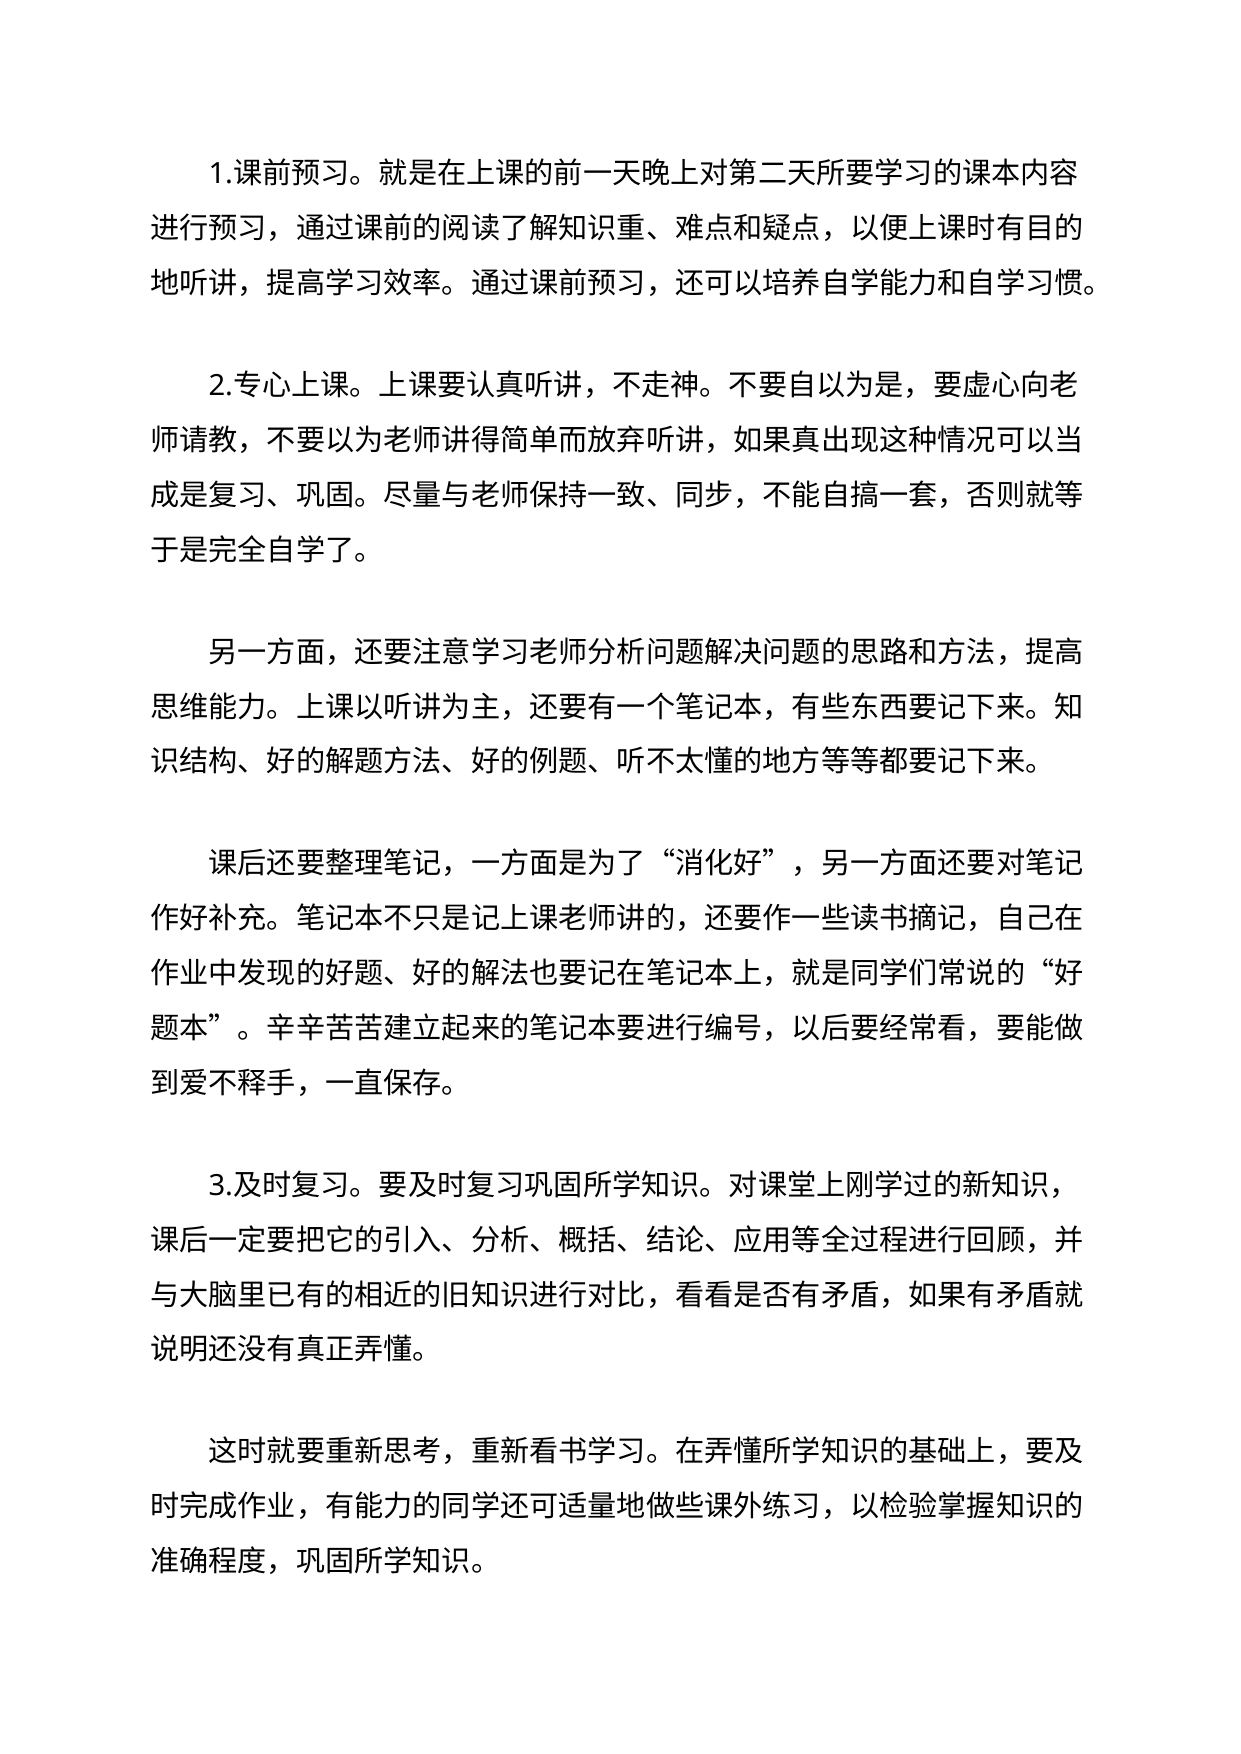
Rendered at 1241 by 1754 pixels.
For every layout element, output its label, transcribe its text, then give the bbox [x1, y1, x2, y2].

text 1.课前预习。就是在上课的前一天晚上对第二天所要学习的课本内容进行预习，通过课前的阅读了解知识重、难点和疑点，以便上课时有目的地听讲，提高学习效率。通过课前预习，还可以培养自学能力和自学习惯。 [150, 150, 1090, 302]
text 2.专心上课。上课要认真听讲，不走神。不要自以为是，要虚心向老师请教，不要以为老师讲得简单而放弃听讲，如果真出现这种情况可以当成是复习、巩固。尽量与老师保持一致、同步，不能自搞一套，否则就等于是完全自学了。 [150, 362, 1090, 569]
text 3.及时复习。要及时复习巩固所学知识。对课堂上刚学过的新知识，课后一定要把它的引入、分析、概括、结论、应用等全过程进行回顾，并与大脑里已有的相近的旧知识进行对比，看看是否有矛盾，如果有矛盾就说明还没有真正弄懂。 [150, 1161, 1090, 1368]
text 这时就要重新思考，重新看书学习。在弄懂所学知识的基础上，要及时完成作业，有能力的同学还可适量地做些课外练习，以检验掌握知识的准确程度，巩固所学知识。 [150, 1428, 1090, 1580]
text 另一方面，还要注意学习老师分析问题解决问题的思路和方法，提高思维能力。上课以听讲为主，还要有一个笔记本，有些东西要记下来。知识结构、好的解题方法、好的例题、听不太懂的地方等等都要记下来。 [150, 628, 1090, 780]
text 课后还要整理笔记，一方面是为了“消化好”，另一方面还要对笔记作好补充。笔记本不只是记上课老师讲的，还要作一些读书摘记，自己在作业中发现的好题、好的解法也要记在笔记本上，就是同学们常说的“好题本”。辛辛苦苦建立起来的笔记本要进行编号，以后要经常看，要能做到爱不释手，一直保存。 [150, 840, 1090, 1102]
